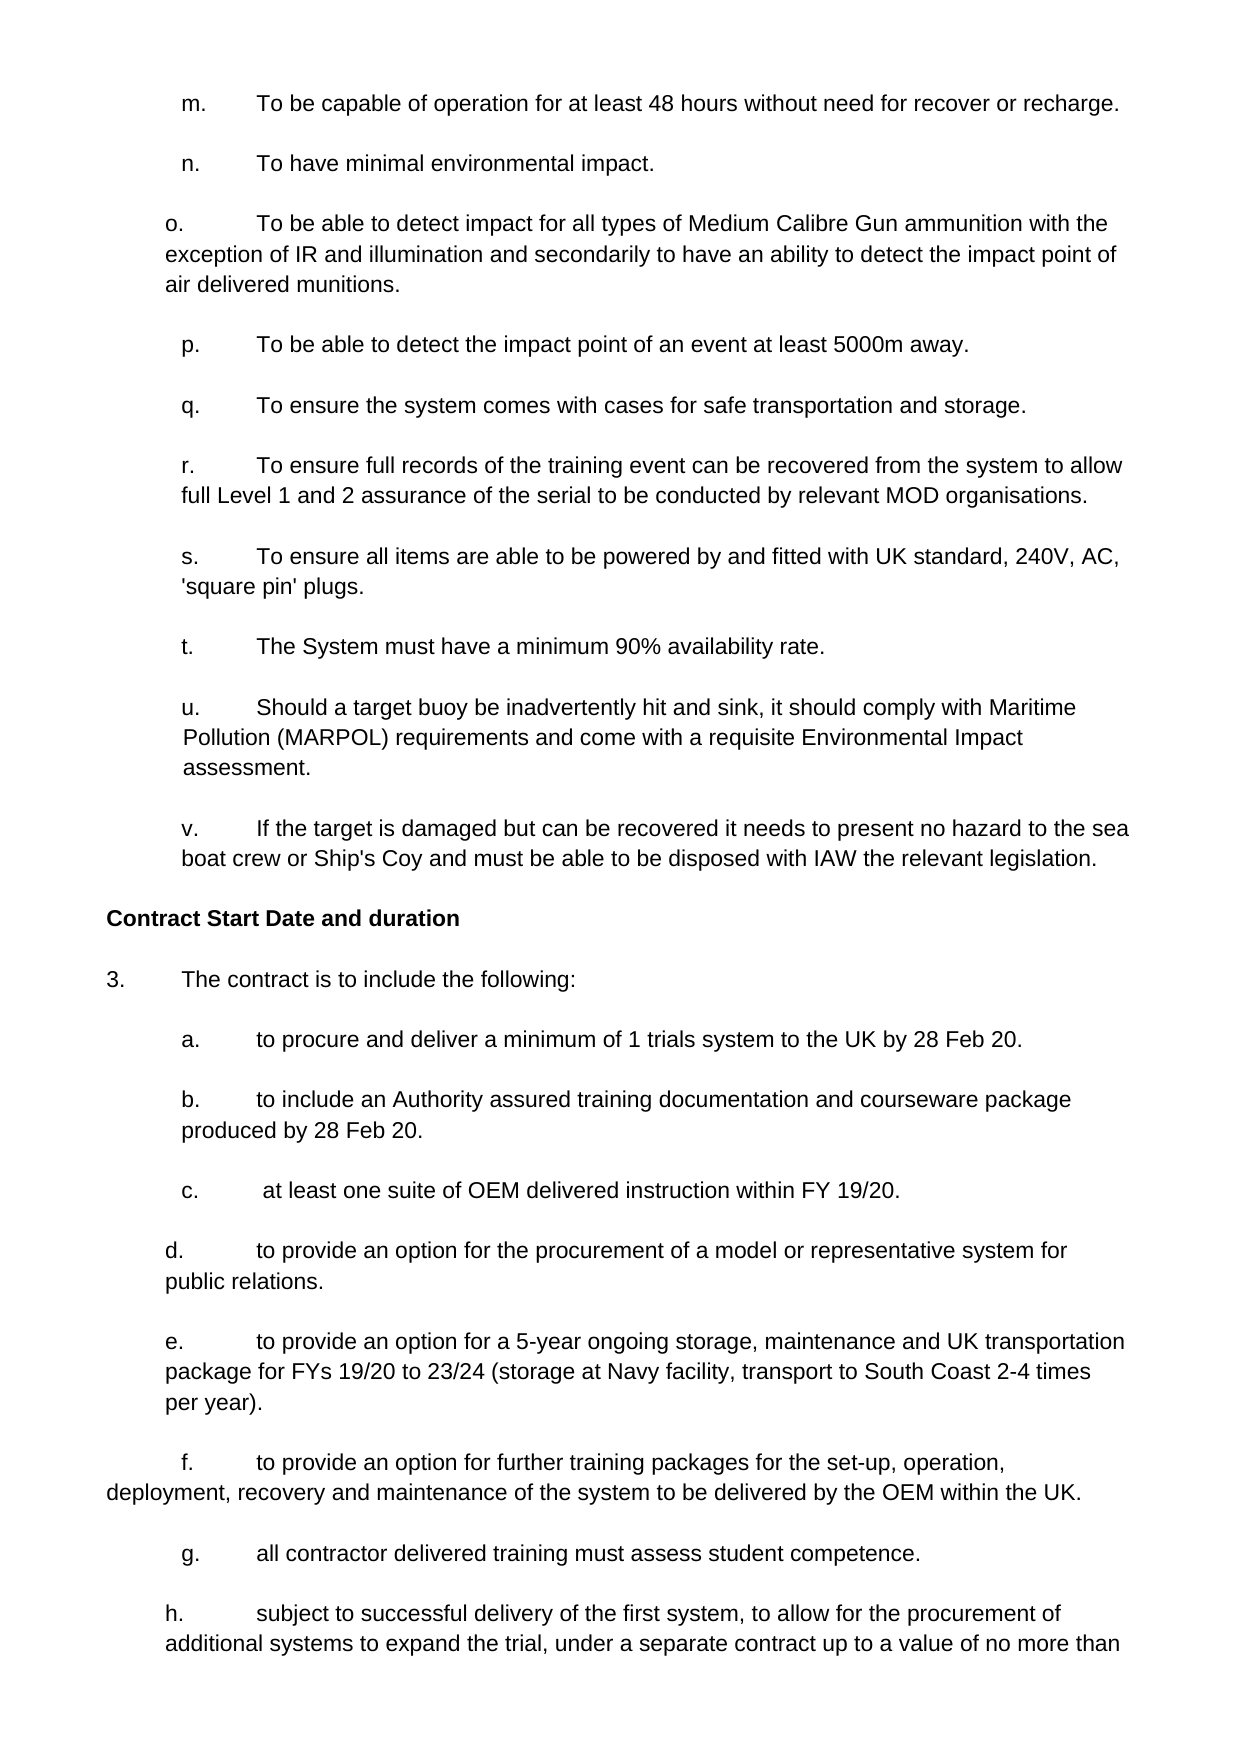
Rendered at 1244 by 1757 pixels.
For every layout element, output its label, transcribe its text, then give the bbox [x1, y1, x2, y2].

text m. To be capable of operation for at least 48 hours without need for recover or recharge. [106, 89, 1129, 116]
text t. The System must have a minimum 90% availability rate. [106, 633, 1129, 660]
text b. to include an Authority assured training documentation and courseware package produced by 28 Feb 20. [106, 1086, 1129, 1143]
text Pollution (MARPOL) requirements and come with a requisite Environmental Impact [106, 724, 1129, 750]
text r. To ensure full records of the training event can be recovered from the system to allow full Level 1 and 2 assurance of the serial to be conducted by relevant MOD organisations. [106, 452, 1129, 509]
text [165, 1600, 1129, 1657]
text e. to provide an option for a 5-year ongoing storage, maintenance and UK transportation package for FYs 19/20 to 23/24 (storage at Navy facility, transport to South Coast 2-4 times per year). [165, 1328, 1129, 1415]
text d. to provide an option for the procurement of a model or representative system for public relations. [165, 1237, 1129, 1294]
text n. To have minimal environmental impact. [106, 150, 1129, 176]
text c. at least one suite of OEM delivered instruction within FY 19/20. [106, 1177, 1129, 1203]
text assessment. [106, 754, 1129, 781]
text 3. The contract is to include the following: [106, 966, 1129, 992]
text s. To ensure all items are able to be powered by and fitted with UK standard, 240V, AC, 'square pin' plugs. [106, 543, 1129, 599]
text f. to provide an option for further training packages for the set-up, operation, [106, 1449, 1129, 1475]
text v. If the target is damaged but can be recovered it needs to present no hazard to the sea boat crew or Ship's Coy and must be able to be disposed with IAW the relevant legislation. [106, 814, 1129, 871]
text deployment, recovery and maintenance of the system to be delivered by the OEM within the UK. [106, 1479, 1129, 1506]
text u. Should a target buoy be inadvertently hit and sink, it should comply with Maritime [106, 694, 1129, 720]
text p. To be able to detect the impact point of an event at least 5000m away. [106, 331, 1129, 358]
text a. to procure and deliver a minimum of 1 trials system to the UK by 28 Feb 20. [106, 1026, 1129, 1052]
text q. To ensure the system comes with cases for safe transportation and storage. [106, 392, 1129, 418]
text Contract Start Date and duration [106, 905, 1129, 932]
text g. all contractor delivered training must assess student competence. [106, 1539, 1129, 1566]
text o. To be able to detect impact for all types of Medium Calibre Gun ammunition with the exception of IR and illumination and secondarily to have an ability to detect the impact point of air delivered munitions. [165, 210, 1129, 297]
